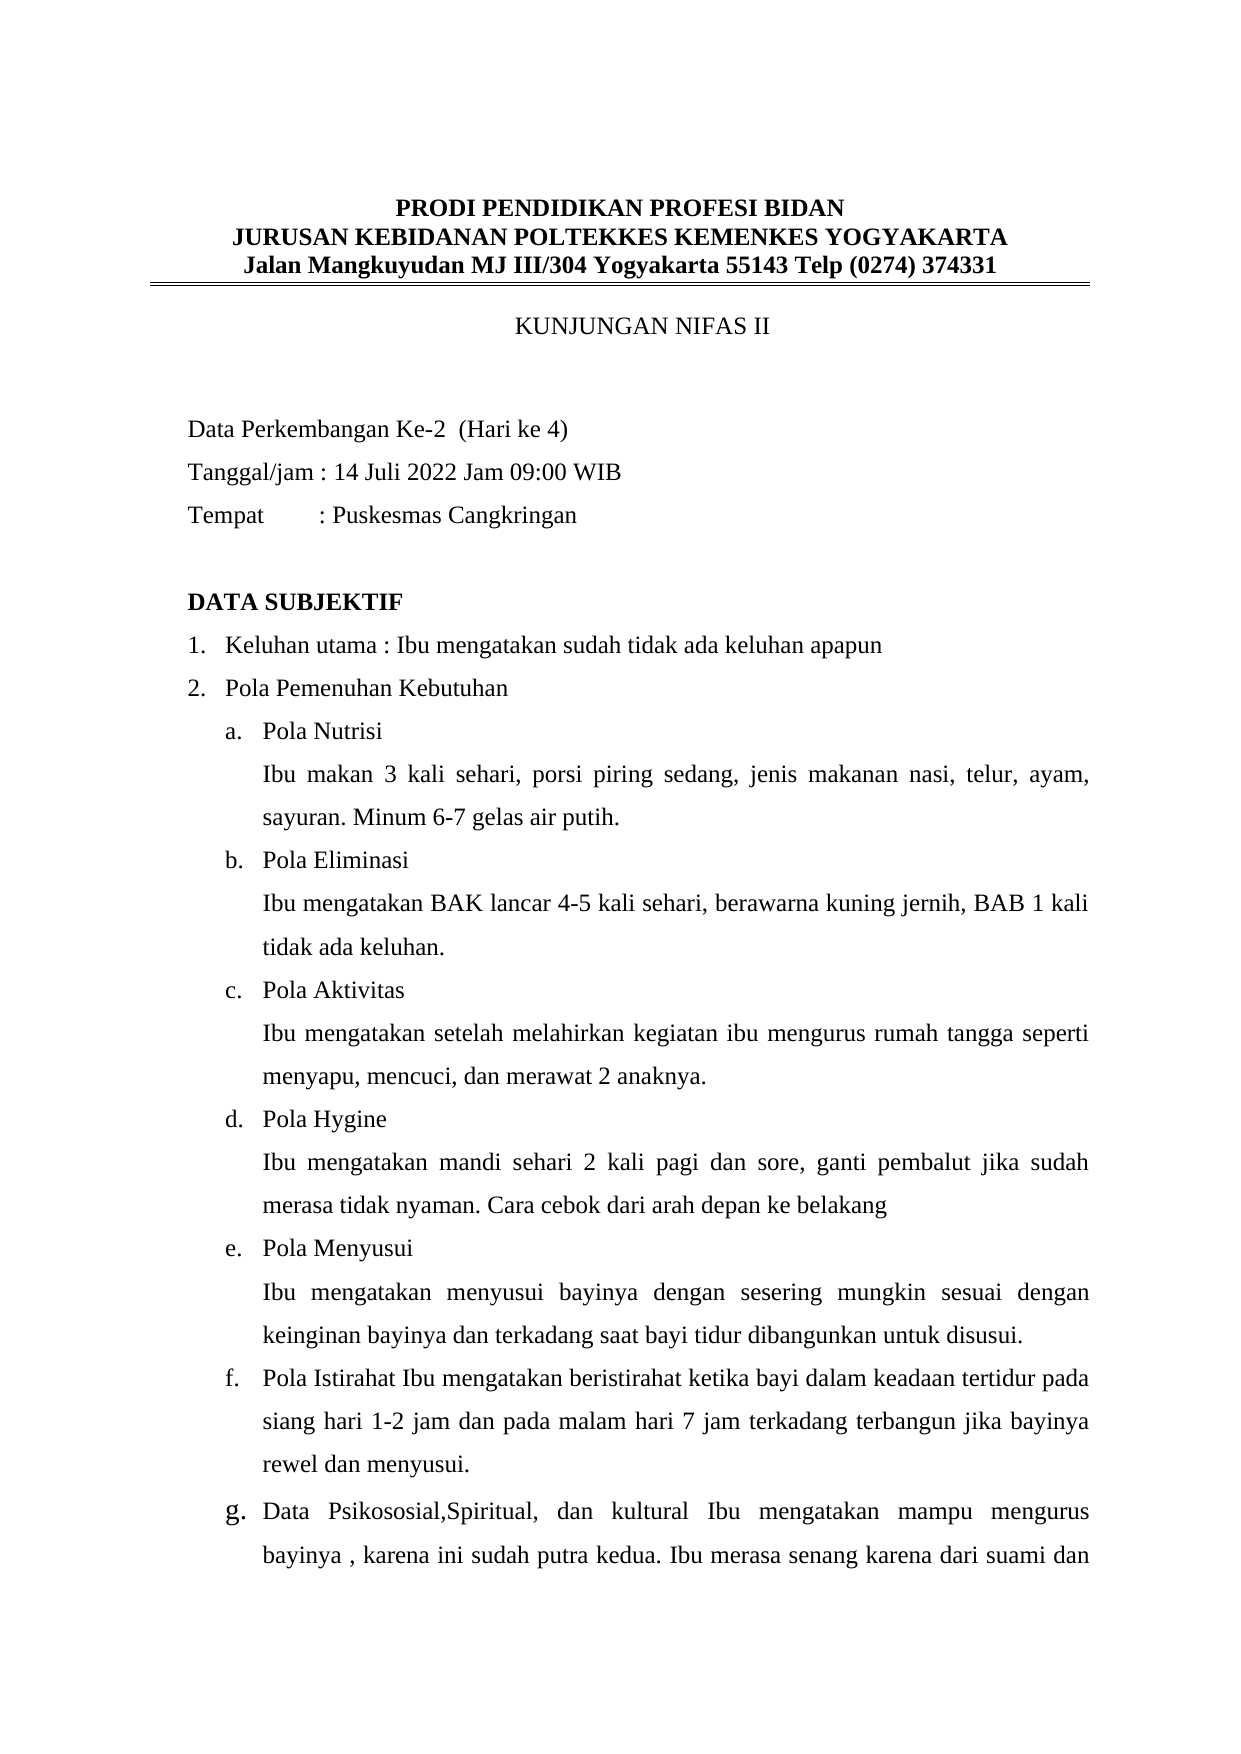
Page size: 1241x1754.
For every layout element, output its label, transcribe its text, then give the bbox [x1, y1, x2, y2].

list Keluhan utama : Ibu mengatakan sudah tidak ada keluhan apapun [187, 630, 1090, 658]
text PRODI PENDIDIKAN PROFESI BIDAN [150, 193, 1090, 222]
text Jalan Mangkuyudan MJ III/304 Yogyakarta 55143 Telp (0274) 374331 [150, 251, 1090, 282]
list Ibu mengatakan mandi sehari 2 kali pagi dan sore, ganti pembalut jika sudah merasa tidak nyaman. Cara cebok dari arah depan ke belakang [262, 1147, 1090, 1219]
list Ibu mengatakan menyusui bayinya dengan sesering mungkin sesuai dengan keinginan bayinya dan terkadang saat bayi tidur dibangunkan untuk disusui. [262, 1277, 1090, 1348]
list Ibu makan 3 kali sehari, porsi piring sedang, jenis makanan nasi, telur, ayam, sayuran. Minum 6-7 gelas air putih. [262, 759, 1090, 831]
list Tanggal/jam : 14 Juli 2022 Jam 09:00 WIB [187, 457, 1090, 486]
list Pola Nutrisi [225, 716, 1090, 745]
list Pola Hygine [225, 1104, 1090, 1133]
list Pola Menyusui [225, 1233, 1090, 1262]
list DATA SUBJEKTIF [187, 587, 1090, 615]
list Pola Eliminasi [225, 845, 1090, 874]
list Ibu mengatakan setelah melahirkan kegiatan ibu mengurus rumah tangga seperti menyapu, mencuci, dan merawat 2 anaknya. [262, 1018, 1090, 1090]
text JURUSAN KEBIDANAN POLTEKKES KEMENKES YOGYAKARTA [150, 222, 1090, 251]
list Pola Istirahat Ibu mengatakan beristirahat ketika bayi dalam keadaan tertidur pada siang hari 1-2 jam dan pada malam hari 7 jam terkadang terbangun jika bayinya rewel dan menyusui. [225, 1363, 1090, 1478]
list Ibu mengatakan BAK lancar 4-5 kali sehari, berawarna kuning jernih, BAB 1 kali tidak ada keluhan. [262, 888, 1090, 960]
text Data Perkembangan Ke-2 (Hari ke 4) [150, 414, 1090, 443]
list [225, 1492, 1090, 1569]
subtitle KUNJUNGAN NIFAS II [194, 311, 1090, 340]
list Pola Pemenuhan Kebutuhan [187, 673, 1090, 702]
list Pola Aktivitas [225, 975, 1090, 1003]
list Tempat : Puskesmas Cangkringan [187, 500, 1090, 529]
